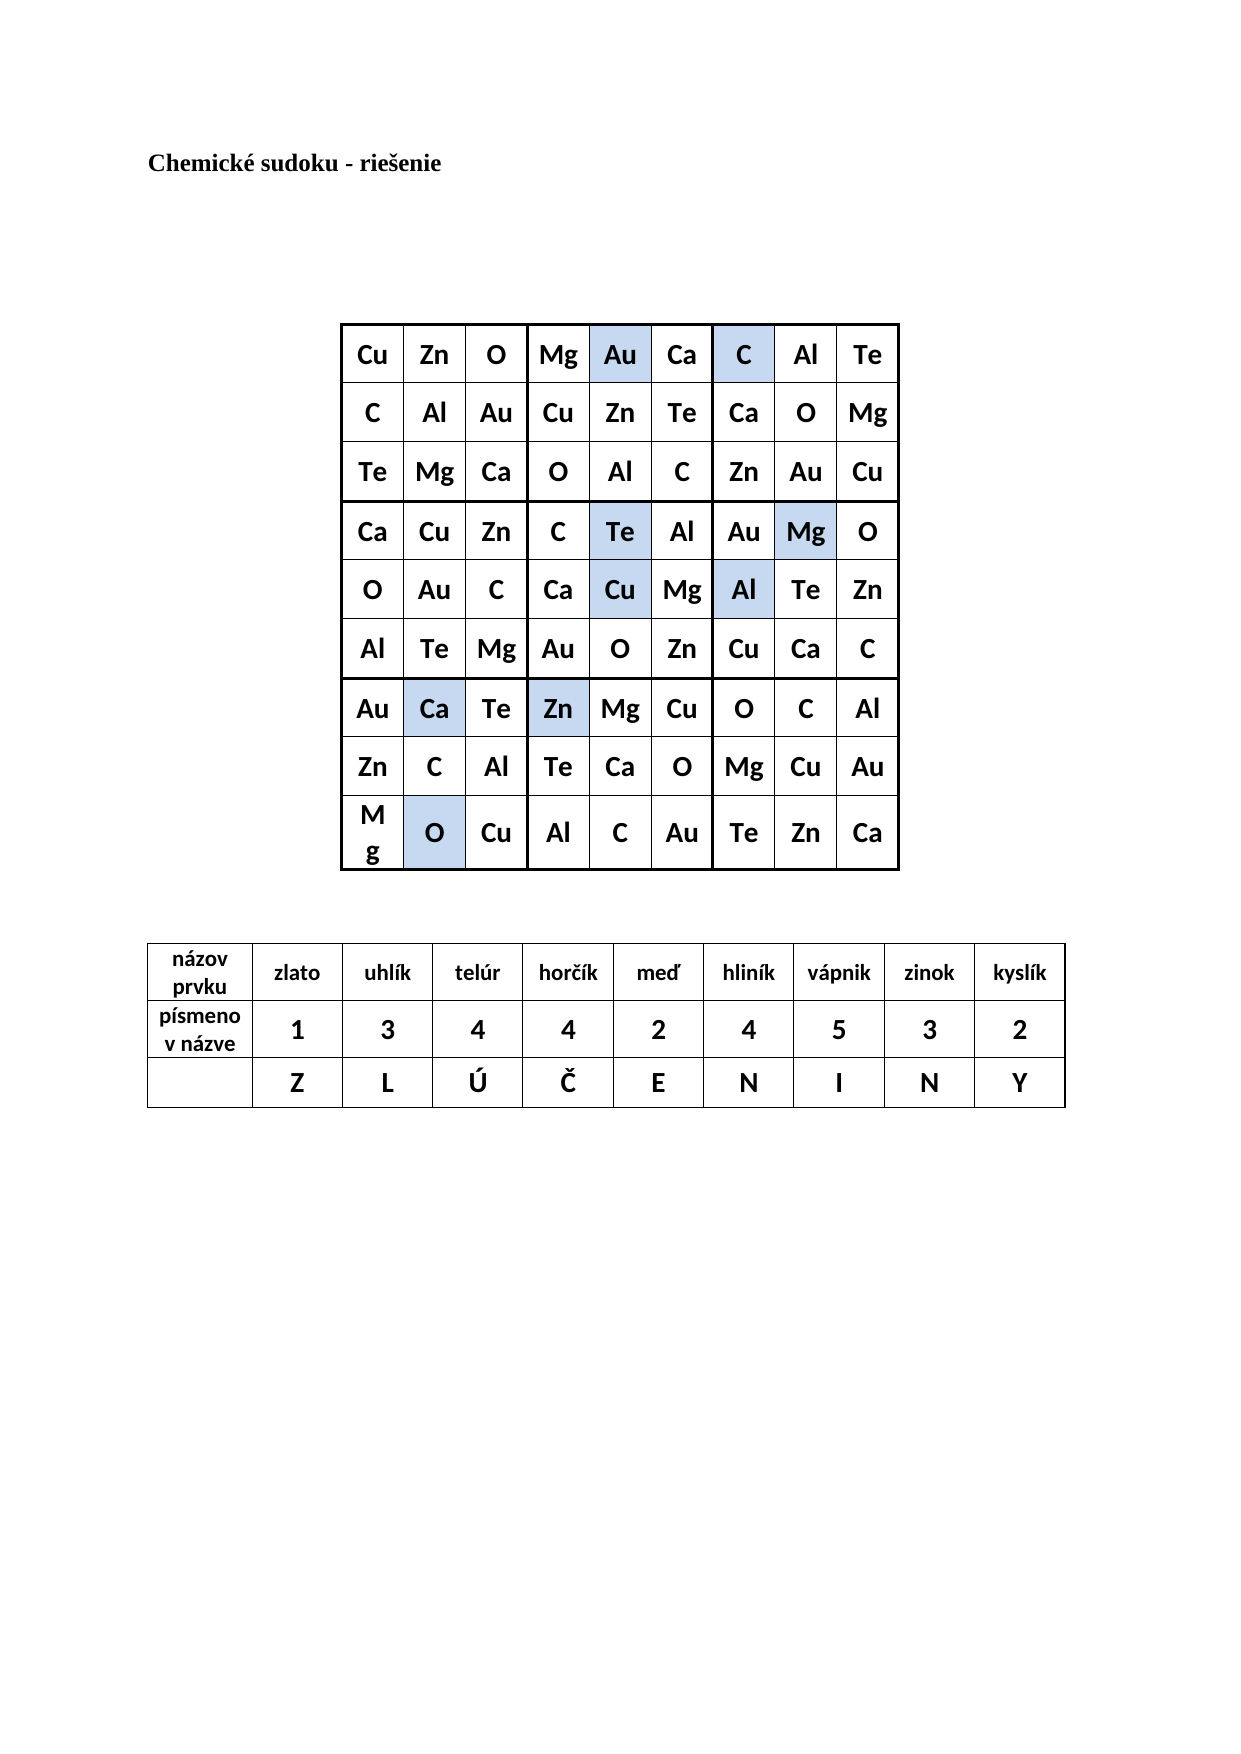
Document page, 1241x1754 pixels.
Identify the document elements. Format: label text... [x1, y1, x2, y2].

table_cell N [704, 1058, 793, 1107]
table_cell 3 [885, 1001, 974, 1057]
table_cell Zn [652, 619, 711, 677]
table_cell Ca [837, 796, 897, 868]
table_cell 1 [253, 1001, 342, 1057]
table_cell Al [466, 737, 526, 795]
table_cell Cu [590, 560, 651, 618]
table_cell O [343, 560, 403, 618]
table_cell Zn [466, 503, 526, 559]
table_cell Cu [775, 737, 836, 795]
table_header meď [614, 944, 703, 1000]
table_cell Ca [590, 737, 651, 795]
table_cell Ca [529, 560, 589, 618]
table_cell C [404, 737, 465, 795]
table_header uhlík [343, 944, 432, 1000]
table_cell 3 [343, 1001, 432, 1057]
table_cell 4 [433, 1001, 522, 1057]
table_cell Au [652, 796, 711, 868]
table_cell [148, 1058, 252, 1107]
table_header kyslík [975, 944, 1064, 1000]
table_cell Mg [837, 383, 897, 441]
table_cell Ca [404, 680, 465, 736]
table_cell N [885, 1058, 974, 1107]
table_header Zn [404, 326, 465, 382]
table_header zinok [885, 944, 974, 1000]
table_cell O [404, 796, 465, 868]
table_cell C [529, 503, 589, 559]
table_cell Cu [529, 383, 589, 441]
table_cell Au [466, 383, 526, 441]
table_cell Al [590, 442, 651, 500]
table_cell Č [523, 1058, 613, 1107]
table_cell Mg [652, 560, 711, 618]
table_cell Ú [433, 1058, 522, 1107]
table_cell Mg [590, 680, 651, 736]
table_cell Cu [652, 680, 711, 736]
table_header Ca [652, 326, 711, 382]
table_header hliník [704, 944, 793, 1000]
table_cell Al [714, 560, 774, 618]
table_header zlato [253, 944, 342, 1000]
table_cell 5 [794, 1001, 884, 1057]
table_cell Mg [343, 796, 403, 868]
table_cell Au [343, 680, 403, 736]
table_cell Te [714, 796, 774, 868]
table_cell Mg [714, 737, 774, 795]
table_cell Te [343, 442, 403, 500]
table_header C [714, 326, 774, 382]
table_cell Te [466, 680, 526, 736]
table_cell O [837, 503, 897, 559]
table_cell Al [837, 680, 897, 736]
table_cell Zn [775, 796, 836, 868]
table_header horčík [523, 944, 613, 1000]
table_cell C [652, 442, 711, 500]
table_header Au [590, 326, 651, 382]
table_cell L [343, 1058, 432, 1107]
table_cell O [775, 383, 836, 441]
table_cell Cu [837, 442, 897, 500]
table_cell Te [404, 619, 465, 677]
table_cell Te [652, 383, 711, 441]
table_cell Au [529, 619, 589, 677]
table_cell písmeno v názve [148, 1001, 252, 1057]
table_cell 4 [704, 1001, 793, 1057]
table_cell C [466, 560, 526, 618]
table_cell E [614, 1058, 703, 1107]
table_cell Cu [714, 619, 774, 677]
table_cell 2 [614, 1001, 703, 1057]
table_cell Al [404, 383, 465, 441]
table_header Mg [529, 326, 589, 382]
table_cell Zn [590, 383, 651, 441]
table_cell 4 [523, 1001, 613, 1057]
table_cell Au [837, 737, 897, 795]
table_cell Te [775, 560, 836, 618]
table_cell Zn [837, 560, 897, 618]
table_cell Ca [775, 619, 836, 677]
table_cell I [794, 1058, 884, 1107]
table_cell Zn [343, 737, 403, 795]
table_cell Zn [714, 442, 774, 500]
table_header O [466, 326, 526, 382]
table_cell Au [714, 503, 774, 559]
table_cell Te [529, 737, 589, 795]
table_cell Ca [343, 503, 403, 559]
table_cell O [529, 442, 589, 500]
table_cell Ca [714, 383, 774, 441]
table_cell C [837, 619, 897, 677]
table_cell Mg [404, 442, 465, 500]
table_header názov prvku [148, 944, 252, 1000]
table_cell Cu [404, 503, 465, 559]
table_cell Au [775, 442, 836, 500]
table_header Al [775, 326, 836, 382]
table_cell Te [590, 503, 651, 559]
table_cell O [714, 680, 774, 736]
table_cell Al [529, 796, 589, 868]
table_cell Mg [466, 619, 526, 677]
table_cell Ca [466, 442, 526, 500]
table_cell C [590, 796, 651, 868]
table_cell O [652, 737, 711, 795]
table_cell Mg [775, 503, 836, 559]
table_cell Au [404, 560, 465, 618]
table_header Te [837, 326, 897, 382]
table_cell Y [975, 1058, 1064, 1107]
table_cell C [343, 383, 403, 441]
table_cell Z [253, 1058, 342, 1107]
table_cell C [775, 680, 836, 736]
table_header vápnik [794, 944, 884, 1000]
table_header telúr [433, 944, 522, 1000]
table_cell Zn [529, 680, 589, 736]
text Chemické sudoku - riešenie [148, 148, 1093, 176]
table_cell 2 [975, 1001, 1064, 1057]
table_cell Al [343, 619, 403, 677]
table_cell O [590, 619, 651, 677]
table_cell Cu [466, 796, 526, 868]
table_header Cu [343, 326, 403, 382]
table_cell Al [652, 503, 711, 559]
